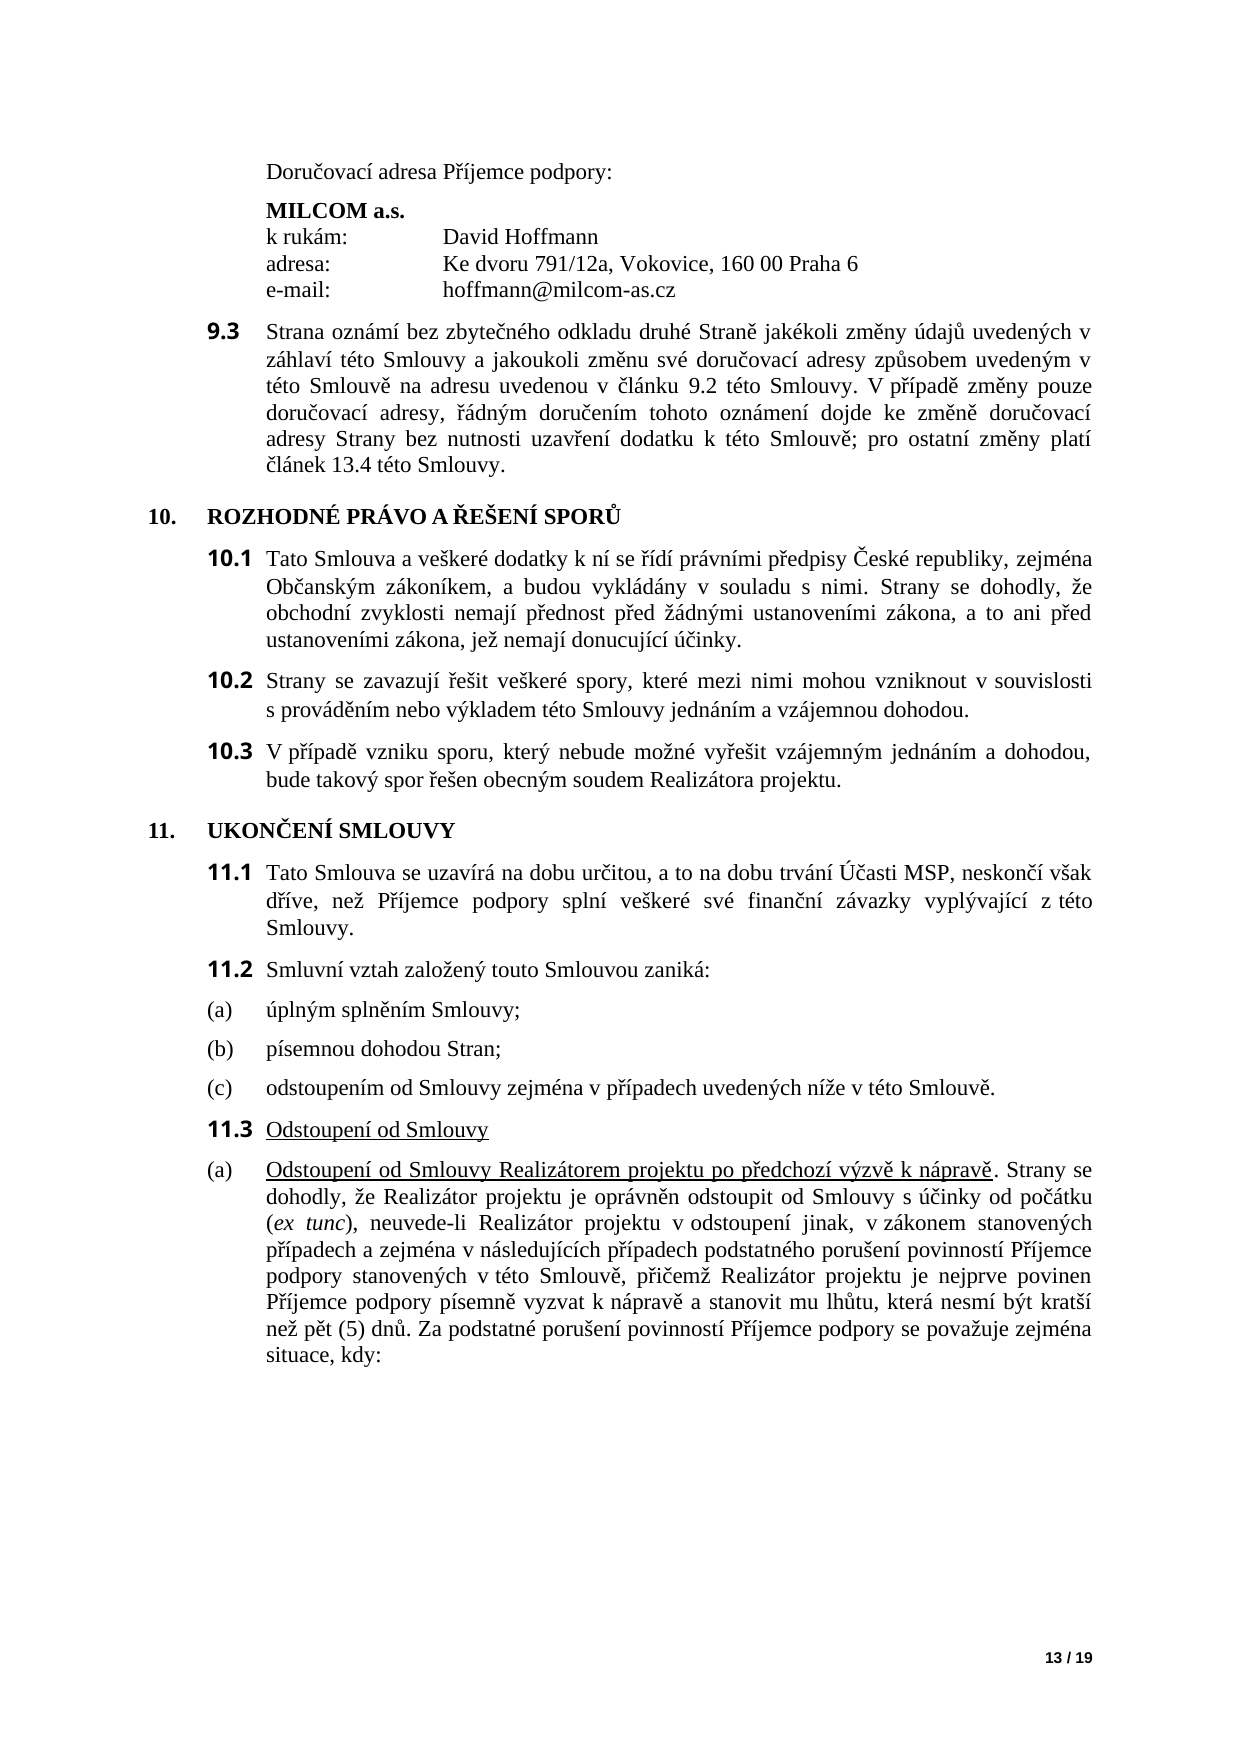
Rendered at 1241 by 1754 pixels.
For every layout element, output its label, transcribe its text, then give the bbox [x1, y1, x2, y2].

text Tato Smlouva se uzavírá na dobu určitou, a to na dobu trvání Účasti MSP, neskončí však dříve, než Příjemce podpory splní veškeré své finanční závazky vyplývající z této Smlouvy. [207, 856, 1092, 940]
text MILCOM a.s. k rukám: David Hoffmann adresa: Ke dvoru 791/12a, Vokovice, 160 00 Praha 6 e-mail: hoffmann@milcom-as.cz [266, 197, 1092, 302]
subtitle rozhodné právo a řešení sporů [148, 503, 1092, 529]
subtitle ukončení smlouvy [148, 817, 1092, 843]
text odstoupením od Smlouvy zejména v případech uvedených níže v této Smlouvě. [207, 1074, 1092, 1100]
text Doručovací adresa Příjemce podpory: [266, 158, 1092, 184]
text Odstoupení od Smlouvy [207, 1113, 1092, 1144]
text Smluvní vztah založený touto Smlouvou zaniká: [207, 952, 1092, 984]
text V případě vzniku sporu, který nebude možné vyřešit vzájemným jednáním a dohodou, bude takový spor řešen obecným soudem Realizátora projektu. [207, 734, 1092, 792]
text písemnou dohodou Stran; [207, 1035, 1092, 1061]
text Odstoupení od Smlouvy Realizátorem projektu po předchozí výzvě k nápravě. Strany se dohodly, že Realizátor projektu je oprávněn odstoupit od Smlouvy s účinky od počátku (ex tunc), neuvede-li Realizátor projektu v odstoupení jinak, v zákonem stanovených případech a zejména v následujících případech podstatného porušení povinností Příjemce podpory stanovených v této Smlouvě, přičemž Realizátor projektu je nejprve povinen Příjemce podpory písemně vyzvat k nápravě a stanovit mu lhůtu, která nesmí být kratší než pět (5) dnů. Za podstatné porušení povinností Příjemce podpory se považuje zejména situace, kdy: [207, 1157, 1092, 1367]
text Strany se zavazují řešit veškeré spory, které mezi nimi mohou vzniknout v souvislosti s prováděním nebo výkladem této Smlouvy jednáním a vzájemnou dohodou. [207, 664, 1092, 722]
text Strana oznámí bez zbytečného odkladu druhé Straně jakékoli změny údajů uvedených v záhlaví této Smlouvy a jakoukoli změnu své doručovací adresy způsobem uvedeným v této Smlouvě na adresu uvedenou v článku 9.2 této Smlouvy. V případě změny pouze doručovací adresy, řádným doručením tohoto oznámení dojde ke změně doručovací adresy Strany bez nutnosti uzavření dodatku k této Smlouvě; pro ostatní změny platí článek 13.4 této Smlouvy. [207, 315, 1092, 478]
text Tato Smlouva a veškeré dodatky k ní se řídí právními předpisy České republiky, zejména Občanským zákoníkem, a budou vykládány v souladu s nimi. Strany se dohodly, že obchodní zvyklosti nemají přednost před žádnými ustanoveními zákona, a to ani před ustanoveními zákona, jež nemají donucující účinky. [207, 542, 1092, 652]
text úplným splněním Smlouvy; [207, 996, 1092, 1023]
